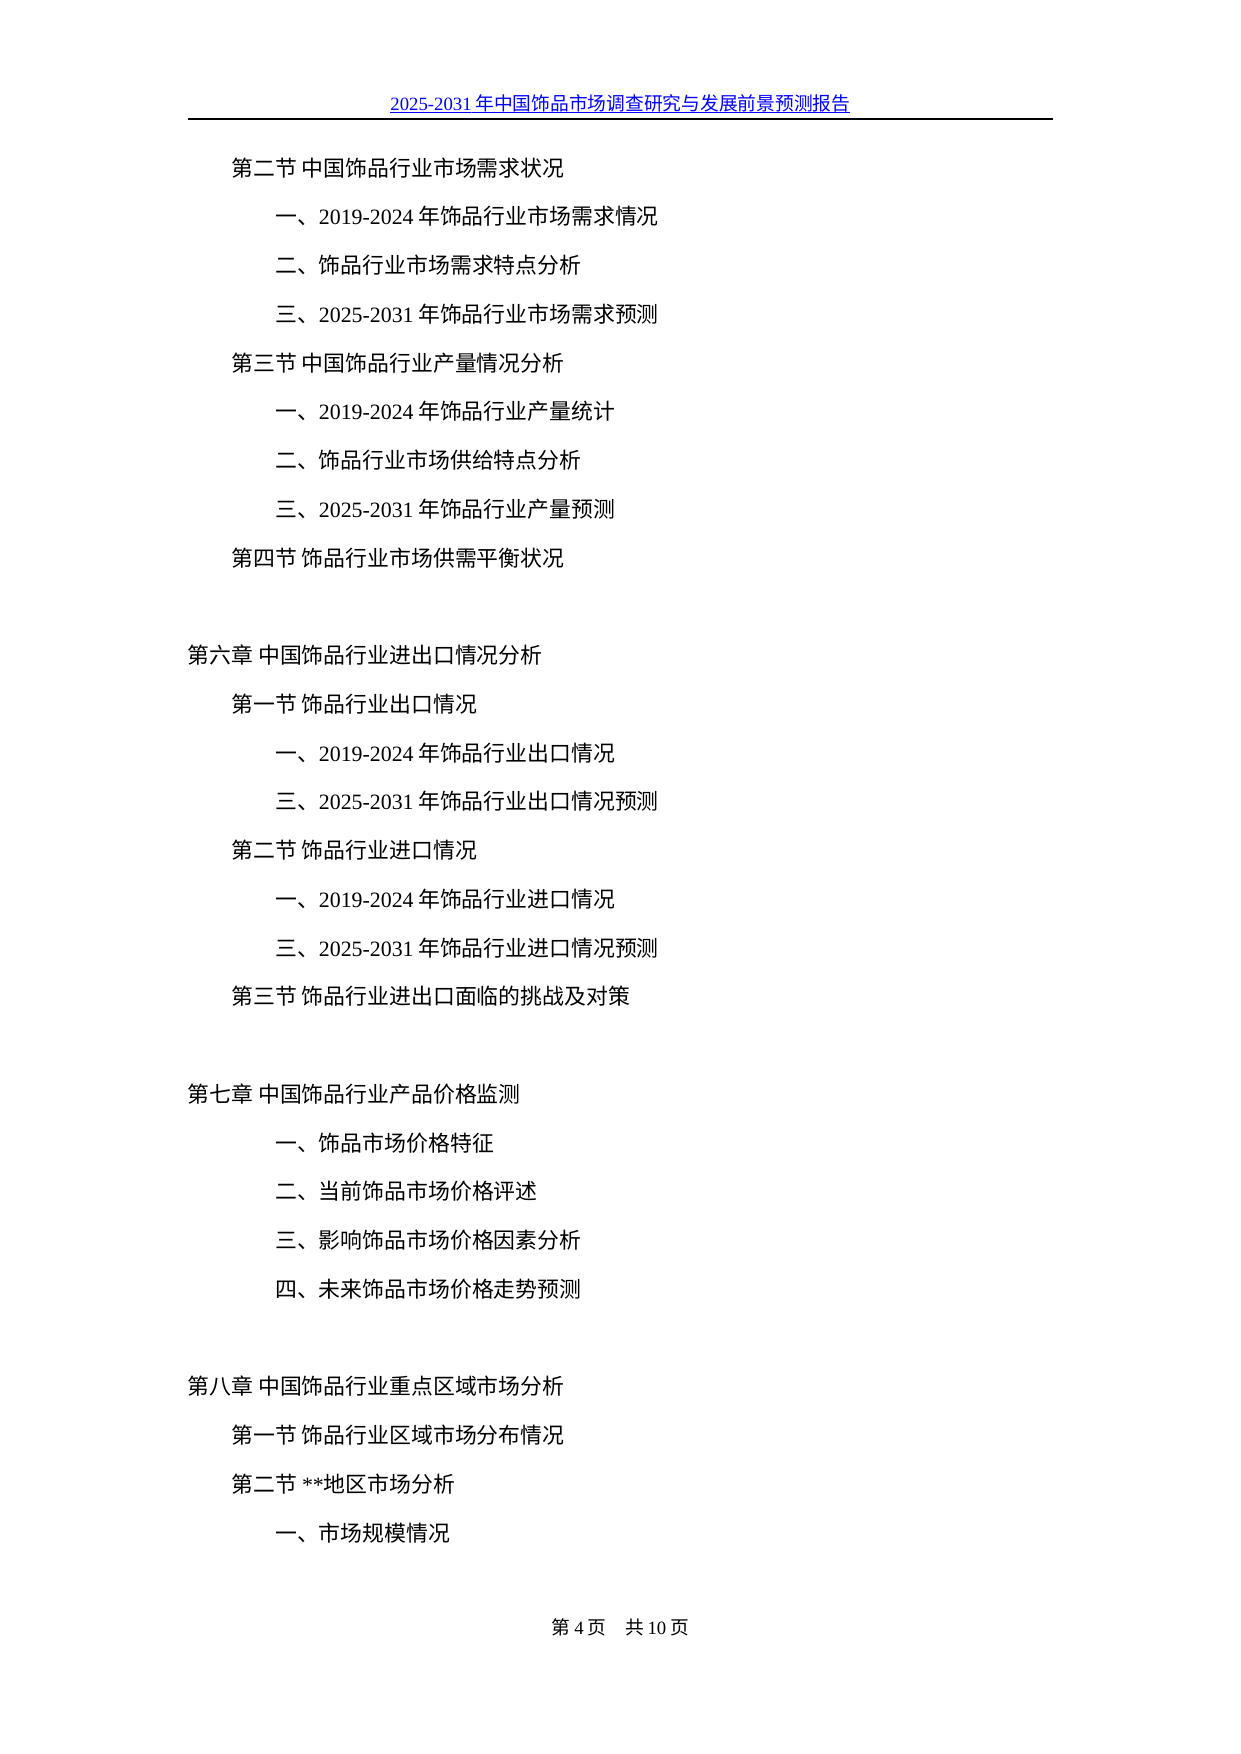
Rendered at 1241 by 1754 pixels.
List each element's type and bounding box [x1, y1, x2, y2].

text [187, 150, 1053, 1548]
